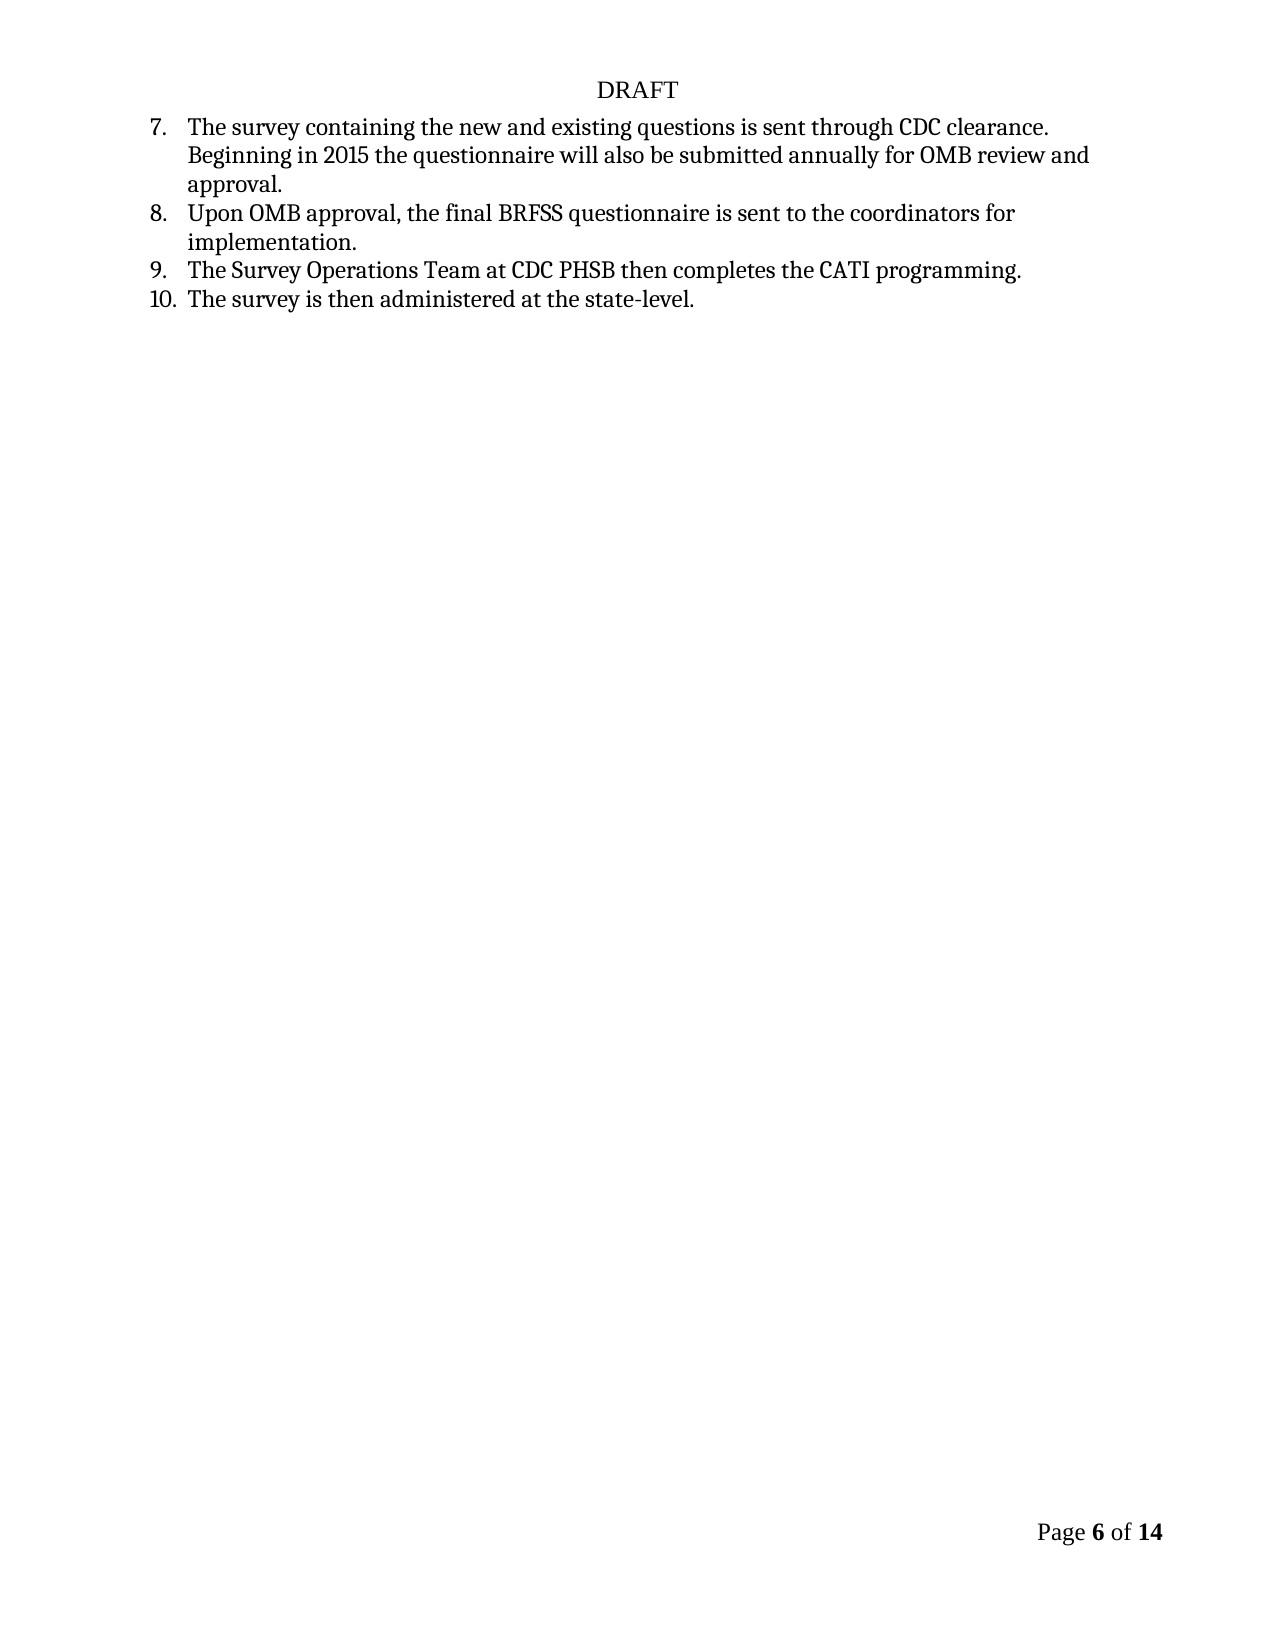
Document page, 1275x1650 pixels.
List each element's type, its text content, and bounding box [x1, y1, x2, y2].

list The survey containing the new and existing questions is sent through CDC clearance. Beginning in 2015 the questionnaire will also be submitted annually for OMB review and approval. [150, 112, 1162, 199]
list The Survey Operations Team at CDC PHSB then completes the CATI programming. [150, 256, 1162, 285]
list Upon OMB approval, the final BRFSS questionnaire is sent to the coordinators for implementation. [150, 199, 1162, 256]
list The survey is then administered at the state-level. [150, 285, 1162, 314]
